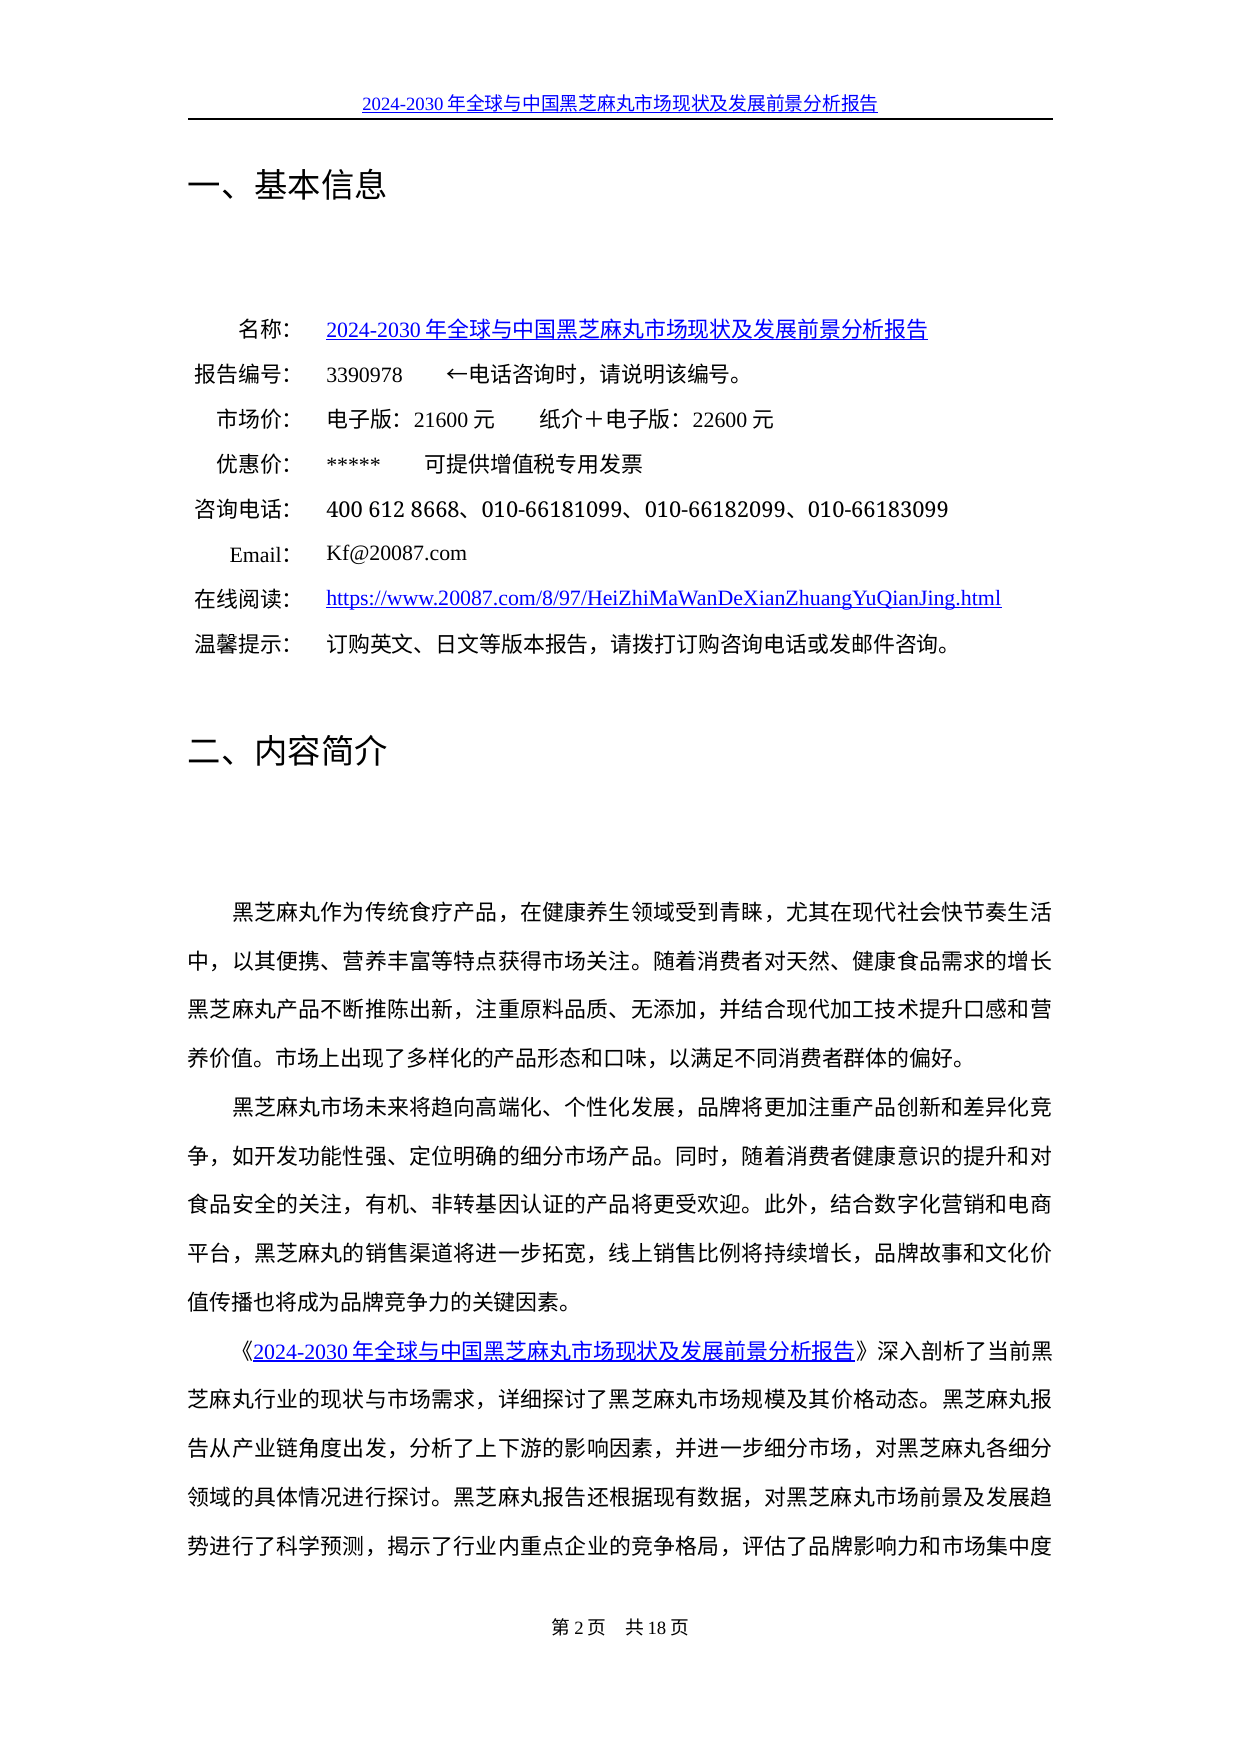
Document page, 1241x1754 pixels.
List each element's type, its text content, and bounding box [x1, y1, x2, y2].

table_cell Email： [167, 537, 315, 582]
table_cell 订购英文、日文等版本报告，请拨打订购咨询电话或发邮件咨询。 [315, 627, 1073, 672]
title 二、内容简介 [187, 717, 1053, 782]
table_cell 400 612 8668、010-66181099、010-66182099、010-66183099 [315, 492, 1073, 537]
table_cell 电子版：21600 元 纸介＋电子版：22600 元 [315, 402, 1073, 447]
table_header 2024-2030年全球与中国黑芝麻丸市场现状及发展前景分析报告 [315, 312, 1073, 357]
table_cell 温馨提示： [167, 627, 315, 672]
table_cell 在线阅读： [167, 582, 315, 627]
table_cell 优惠价： [167, 447, 315, 492]
table_cell 3390978 ←电话咨询时，请说明该编号。 [315, 357, 1073, 402]
table_cell 咨询电话： [167, 492, 315, 537]
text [187, 894, 1053, 1561]
table_cell 市场价： [167, 402, 315, 447]
title 一、基本信息 [187, 150, 1053, 215]
table_cell 报告编号： [167, 357, 315, 402]
table_header 名称： [167, 312, 315, 357]
table_cell Kf@20087.com [315, 537, 1073, 582]
table_cell [315, 582, 1073, 627]
table_cell ***** 可提供增值税专用发票 [315, 447, 1073, 492]
